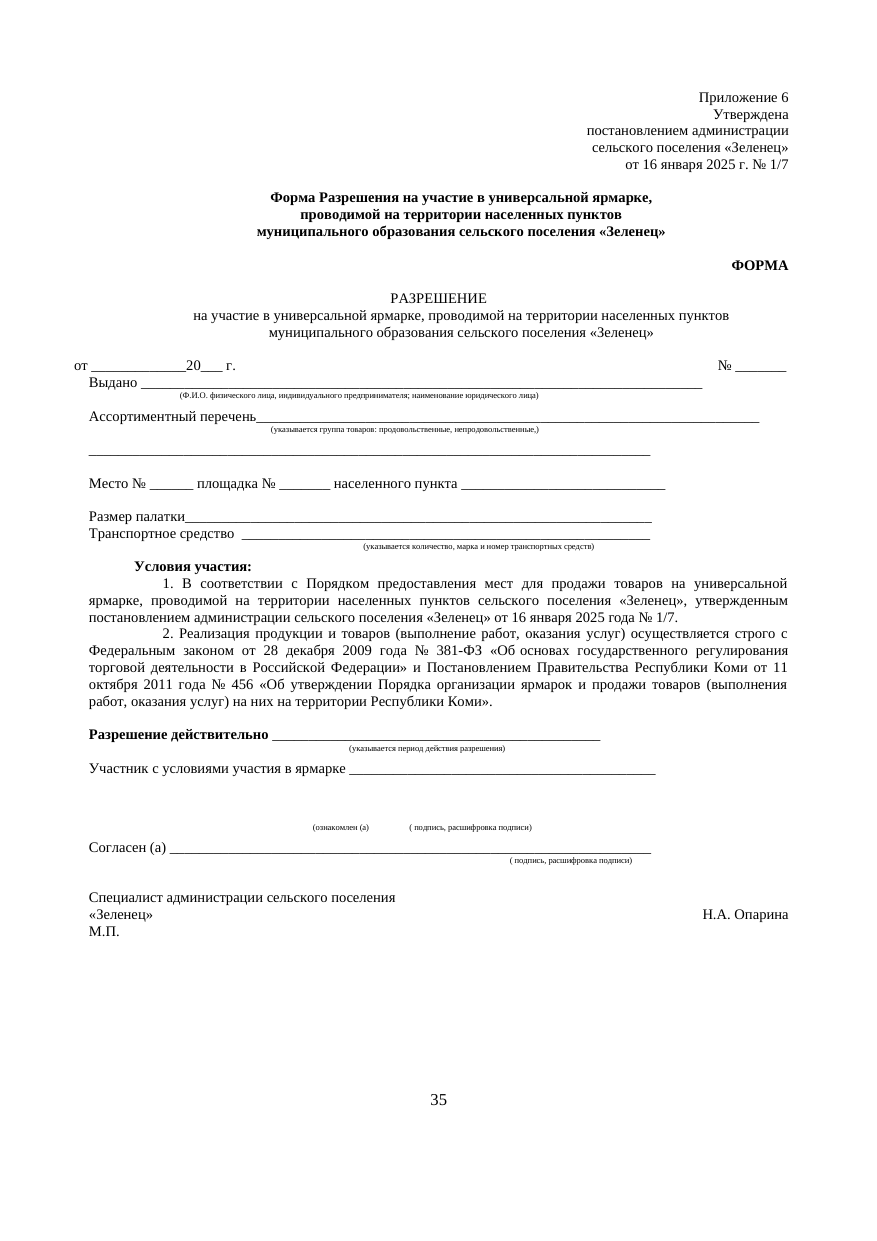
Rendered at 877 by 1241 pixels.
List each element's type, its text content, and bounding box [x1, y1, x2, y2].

text проводимой на территории населенных пунктов [134, 206, 788, 223]
text Место № ______ площадка № _______ населенного пункта ____________________________ [89, 474, 788, 491]
text 1. В соответствии с Порядком предоставления мест для продажи товаров на универсальной ярмарке, проводимой на территории населенных пунктов сельского поселения «Зеленец», утвержденным постановлением администрации сельского поселения «Зеленец» от 16 января 2025 года № 1/7. [89, 575, 788, 625]
text Участник с условиями участия в ярмарке __________________________________________ [89, 759, 788, 776]
text Размер палатки________________________________________________________________ [89, 508, 788, 525]
text Выдано _____________________________________________________________________________ [89, 374, 788, 391]
text Ассортиментный перечень_____________________________________________________________________ [89, 407, 788, 424]
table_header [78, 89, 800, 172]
text (указывается группа товаров: продовольственные, непродовольственные,) [89, 424, 788, 441]
text (ознакомлен (а) ( подпись, расшифровка подписи) [89, 776, 788, 838]
text РАЗРЕШЕНИЕ [89, 290, 788, 307]
text муниципального образования сельского поселения «Зеленец» [134, 223, 788, 239]
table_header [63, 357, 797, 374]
text Транспортное средство ________________________________________________________ [89, 525, 788, 541]
text Условия участия: [134, 558, 788, 575]
text муниципального образования сельского поселения «Зеленец» [134, 323, 788, 340]
text _____________________________________________________________________________ [89, 441, 788, 458]
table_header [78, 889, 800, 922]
text Разрешение действительно _____________________________________________ [89, 726, 788, 743]
text М.П. [89, 922, 788, 939]
text (Ф.И.О. физического лица, индивидуального предпринимателя; наименование юридического лица) [89, 391, 788, 407]
text (указывается период действия разрешения) [89, 743, 788, 759]
text Форма Разрешения на участие в универсальной ярмарке, [134, 189, 788, 206]
text ( подпись, расшифровка подписи) [134, 855, 788, 872]
text ФОРМА [89, 256, 788, 273]
text 2. Реализация продукции и товаров (выполнение работ, оказания услуг) осуществляется строго с Федеральным законом от 28 декабря 2009 года № 381-ФЗ «Об основах государственного регулирования торговой деятельности в Российской Федерации» и Постановлением Правительства Республики Коми от 11 октября 2011 года № 456 «Об утверждении Порядка организации ярмарок и продажи товаров (выполнения работ, оказания услуг) на них на территории Республики Коми». [89, 625, 788, 709]
text (указывается количество, марка и номер транспортных средств) [89, 541, 788, 558]
text на участие в универсальной ярмарке, проводимой на территории населенных пунктов [134, 307, 788, 323]
text Согласен (а) __________________________________________________________________ [89, 838, 788, 855]
